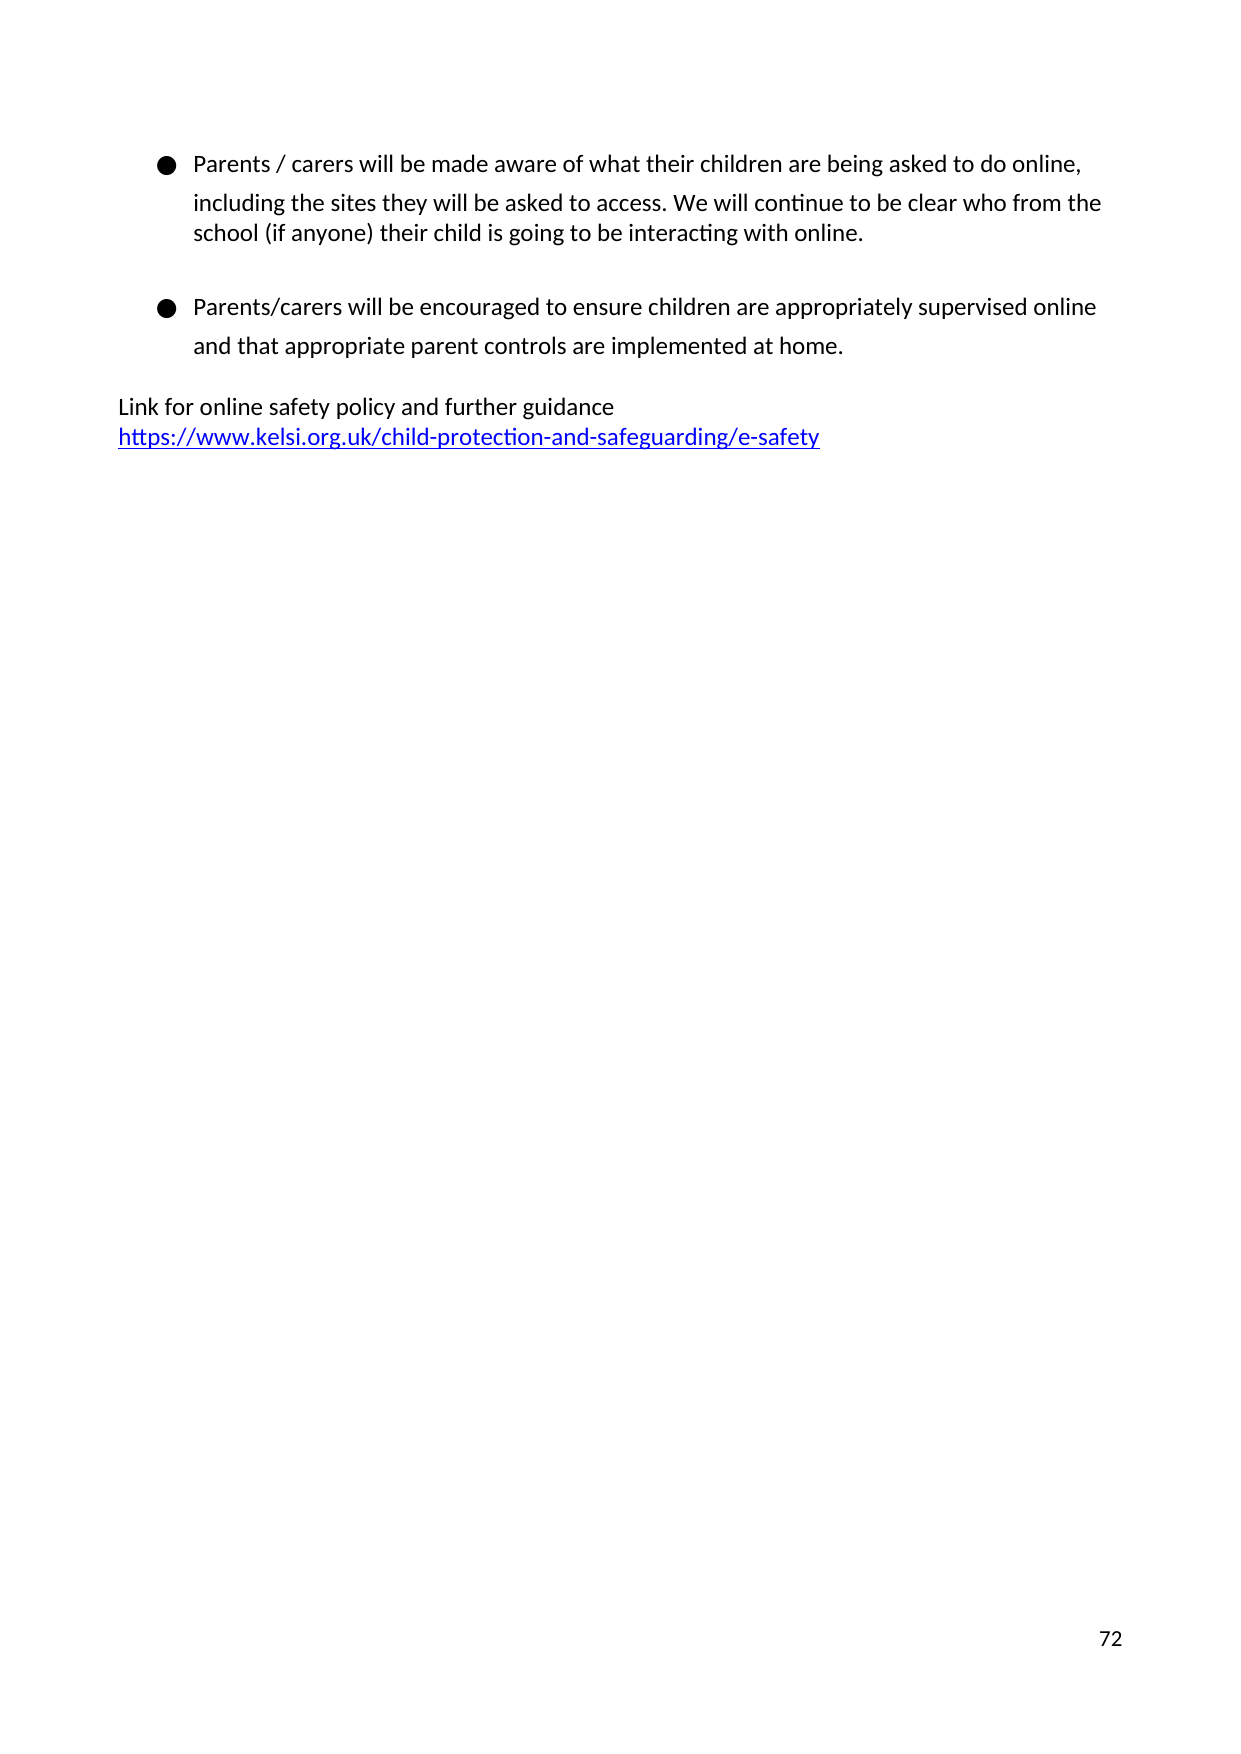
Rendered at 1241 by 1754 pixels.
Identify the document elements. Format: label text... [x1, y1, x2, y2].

list Parents/carers will be encouraged to ensure children are appropriately supervised online and that appropriate parent controls are implemented at home. [156, 279, 1122, 360]
text https://www.kelsi.org.uk/child-protection-and-safeguarding/e-safety [118, 421, 1122, 452]
list Parents / carers will be made aware of what their children are being asked to do online, including the sites they will be asked to access. We will continue to be clear who from the school (if anyone) their child is going to be interacting with online. [156, 136, 1122, 248]
text Link for online safety policy and further guidance [118, 391, 1122, 421]
